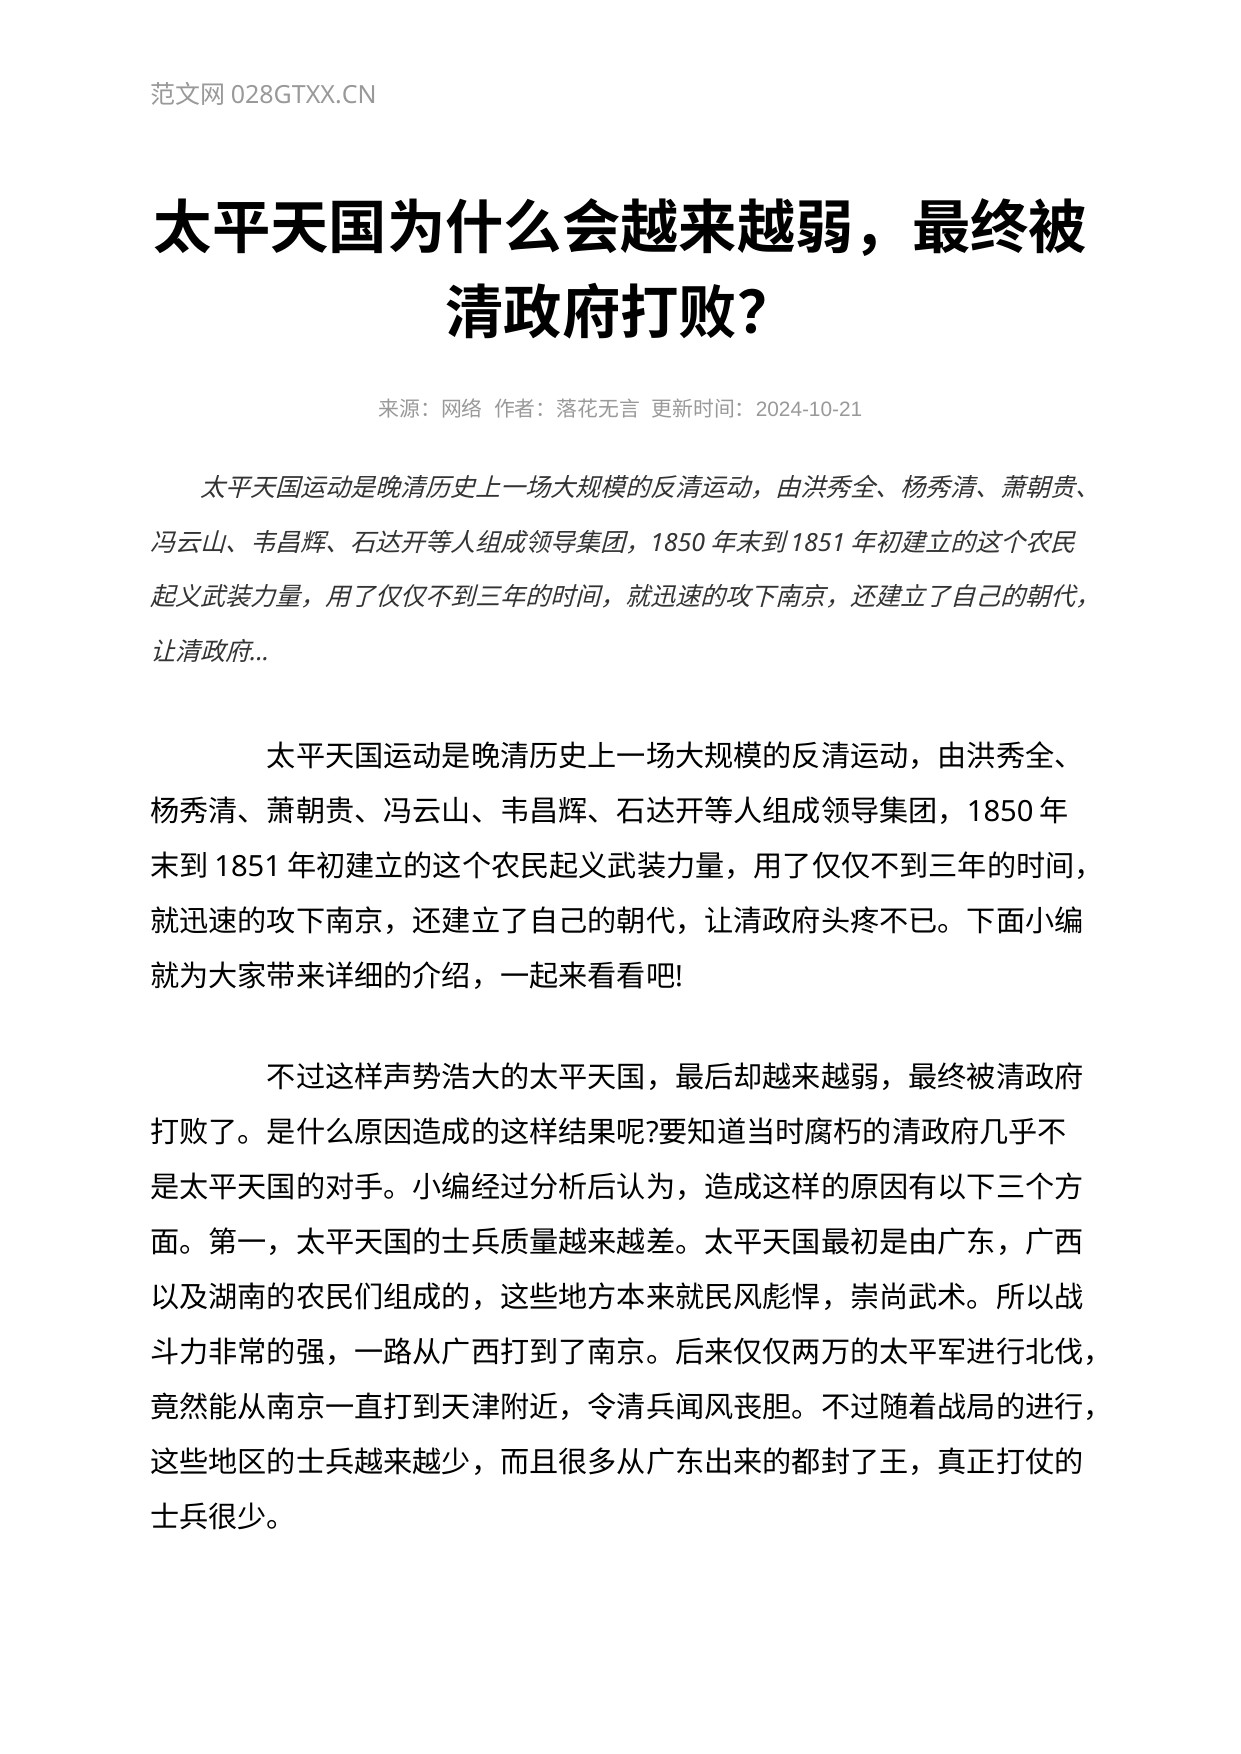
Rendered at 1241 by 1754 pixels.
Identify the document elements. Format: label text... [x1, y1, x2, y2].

text 不过这样声势浩大的太平天国，最后却越来越弱，最终被清政府打败了。是什么原因造成的这样结果呢?要知道当时腐朽的清政府几乎不是太平天国的对手。小编经过分析后认为，造成这样的原因有以下三个方面。第一，太平天国的士兵质量越来越差。太平天国最初是由广东，广西以及湖南的农民们组成的，这些地方本来就民风彪悍，崇尚武术。所以战斗力非常的强，一路从广西打到了南京。后来仅仅两万的太平军进行北伐，竟然能从南京一直打到天津附近，令清兵闻风丧胆。不过随着战局的进行，这些地区的士兵越来越少，而且很多从广东出来的都封了王，真正打仗的士兵很少。 [150, 1054, 1090, 1536]
subtitle 太平天国为什么会越来越弱，最终被清政府打败？ [150, 181, 1090, 350]
text 太平天国运动是晚清历史上一场大规模的反清运动，由洪秀全、杨秀清、萧朝贵、冯云山、韦昌辉、石达开等人组成领导集团，1850年末到1851年初建立的这个农民起义武装力量，用了仅仅不到三年的时间，就迅速的攻下南京，还建立了自己的朝代，让清政府头疼不已。下面小编就为大家带来详细的介绍，一起来看看吧! [150, 732, 1090, 994]
text 来源：网络 作者：落花无言 更新时间：2024-10-21 [150, 397, 1090, 421]
text 太平天国运动是晚清历史上一场大规模的反清运动，由洪秀全、杨秀清、萧朝贵、冯云山、韦昌辉、石达开等人组成领导集团，1850年末到1851年初建立的这个农民起义武装力量，用了仅仅不到三年的时间，就迅速的攻下南京，还建立了自己的朝代，让清政府... [150, 468, 1090, 667]
